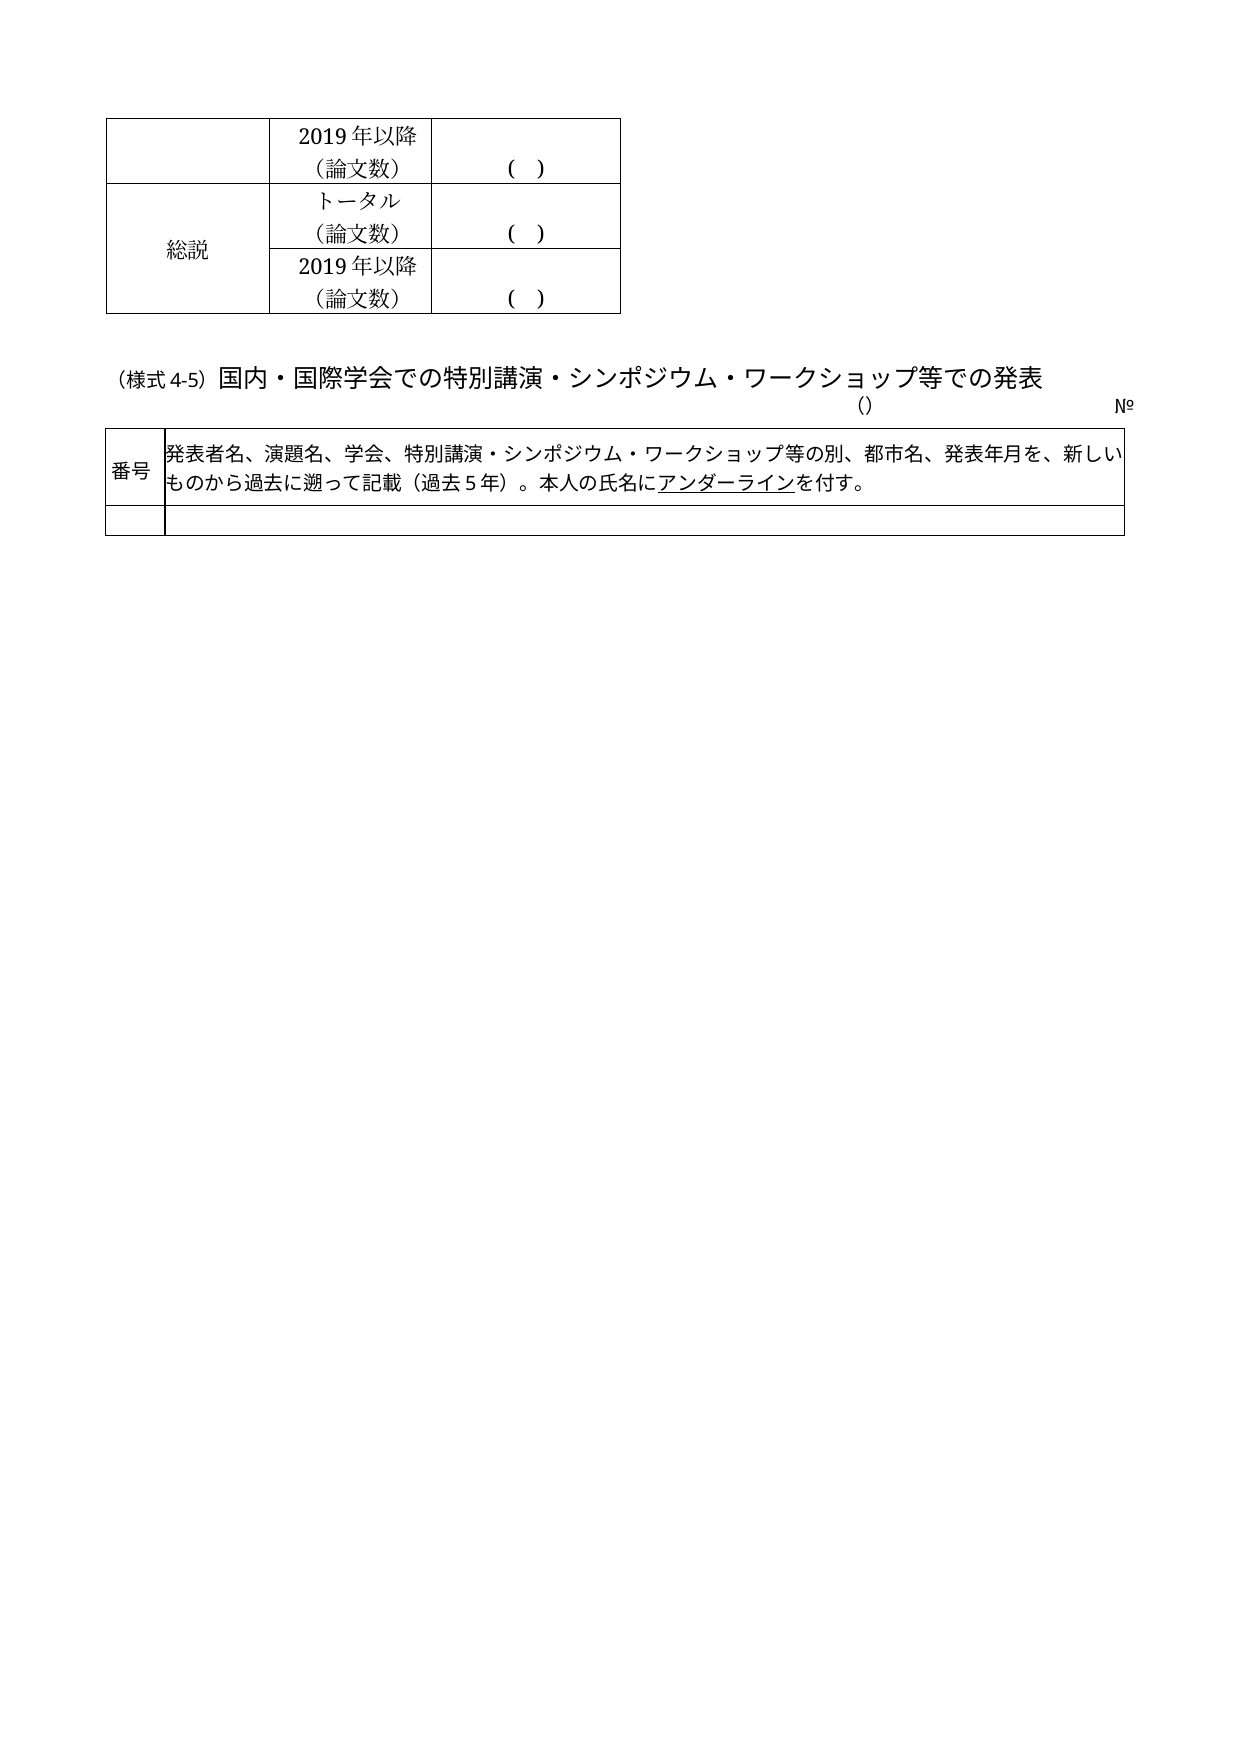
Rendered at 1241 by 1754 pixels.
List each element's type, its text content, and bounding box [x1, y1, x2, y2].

table_cell ( ) [432, 151, 620, 183]
table_cell トータル [270, 184, 431, 216]
table_cell １ [106, 506, 164, 534]
table_cell 2019年以降 [270, 249, 431, 281]
table_header 発表者名、演題名、学会、特別講演・シンポジウム・ワークショップ等の別、都市名、発表年月を、新しいものから過去に遡って記載（過去5年）。本人の氏名にアンダーラインを付す。 [166, 429, 1124, 505]
table_cell （論文数） [270, 151, 431, 183]
table_header 番号 [106, 429, 164, 505]
table_cell 総説 [107, 184, 269, 313]
table_cell 2019年以降 [270, 119, 431, 151]
table_cell [432, 184, 620, 216]
text （） № [106, 393, 1134, 418]
table_cell ( ) [432, 216, 620, 248]
table_cell [166, 506, 1124, 534]
table_cell [432, 119, 620, 151]
text （様式4-5）国内・国際学会での特別講演・シンポジウム・ワークショップ等での発表 [106, 367, 1134, 393]
table_cell （論文数） [270, 216, 431, 248]
table_cell ( ) [432, 281, 620, 313]
table_cell [432, 249, 620, 281]
table_cell （論文数） [270, 281, 431, 313]
